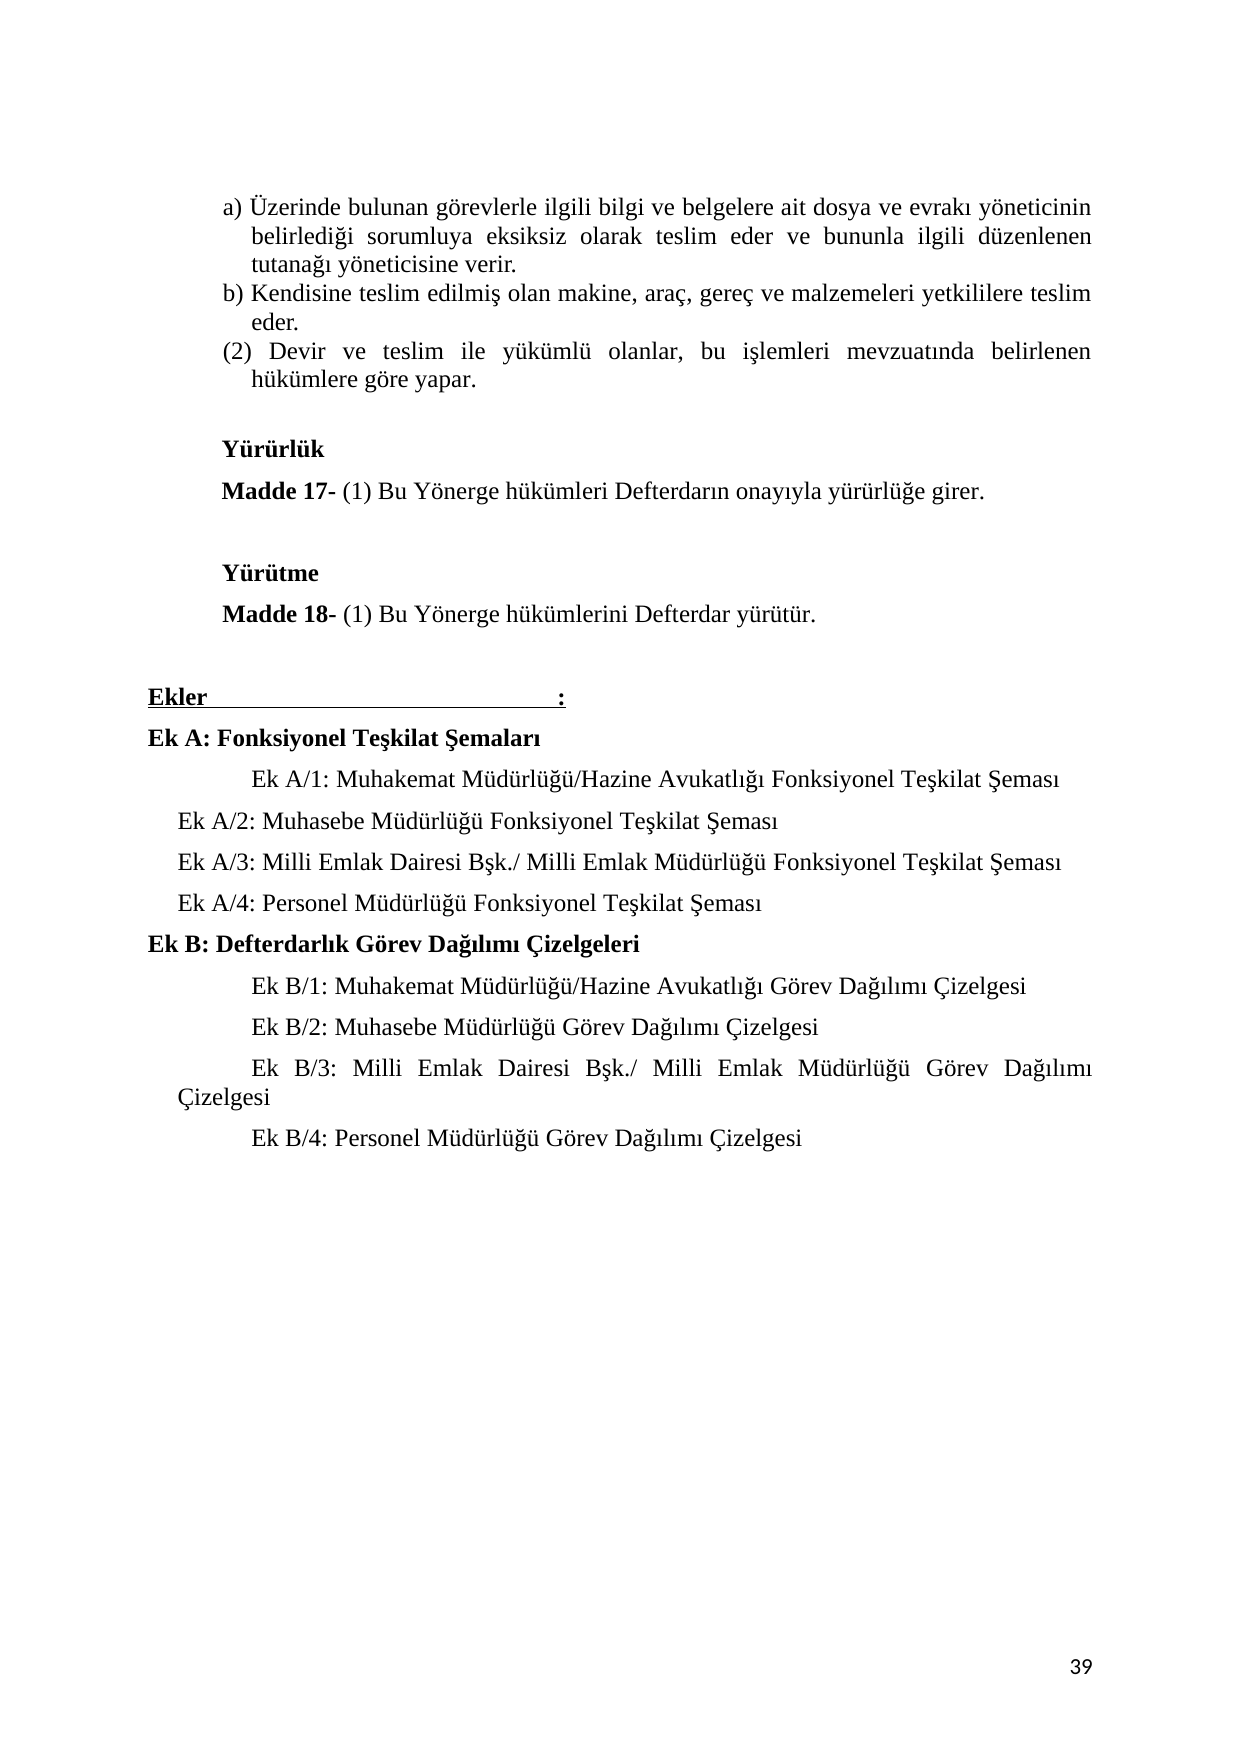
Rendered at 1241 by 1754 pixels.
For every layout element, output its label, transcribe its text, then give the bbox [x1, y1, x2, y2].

text Madde 17- (1) Bu Yönerge hükümleri Defterdarın onayıyla yürürlüğe girer. [148, 476, 1093, 504]
text Ekler : [148, 682, 1093, 711]
text Ek B/2: Muhasebe Müdürlüğü Görev Dağılımı Çizelgesi [177, 1012, 1093, 1041]
text Ek B/3: Milli Emlak Dairesi Bşk./ Milli Emlak Müdürlüğü Görev Dağılımı Çizelgesi [177, 1053, 1093, 1111]
text Ek A: Fonksiyonel Teşkilat Şemaları [148, 723, 1093, 752]
text Madde 18- (1) Bu Yönerge hükümlerini Defterdar yürütür. [222, 599, 1093, 628]
text Ek A/3: Milli Emlak Dairesi Bşk./ Milli Emlak Müdürlüğü Fonksiyonel Teşkilat Şeması [177, 847, 1093, 876]
text Ek B/4: Personel Müdürlüğü Görev Dağılımı Çizelgesi [177, 1123, 1093, 1152]
text Yürütme [222, 558, 954, 587]
text Ek B: Defterdarlık Görev Dağılımı Çizelgeleri [148, 929, 1093, 958]
text Ek A/1: Muhakemat Müdürlüğü/Hazine Avukatlığı Fonksiyonel Teşkilat Şeması [177, 764, 1093, 793]
text Ek B/1: Muhakemat Müdürlüğü/Hazine Avukatlığı Görev Dağılımı Çizelgesi [177, 971, 1093, 999]
text Yürürlük [221, 434, 1093, 463]
list (2) Devir ve teslim ile yükümlü olanlar, bu işlemleri mevzuatında belirlenen hükümlere göre yapar. [223, 336, 1093, 393]
list b) Kendisine teslim edilmiş olan makine, araç, gereç ve malzemeleri yetkililere teslim eder. [223, 278, 1093, 336]
list a) Üzerinde bulunan görevlerle ilgili bilgi ve belgelere ait dosya ve evrakı yöneticinin belirlediği sorumluya eksiksiz olarak teslim eder ve bununla ilgili düzenlenen tutanağı yöneticisine verir. [223, 192, 1093, 278]
text Ek A/4: Personel Müdürlüğü Fonksiyonel Teşkilat Şeması [177, 888, 1093, 917]
text Ek A/2: Muhasebe Müdürlüğü Fonksiyonel Teşkilat Şeması [177, 806, 1093, 834]
